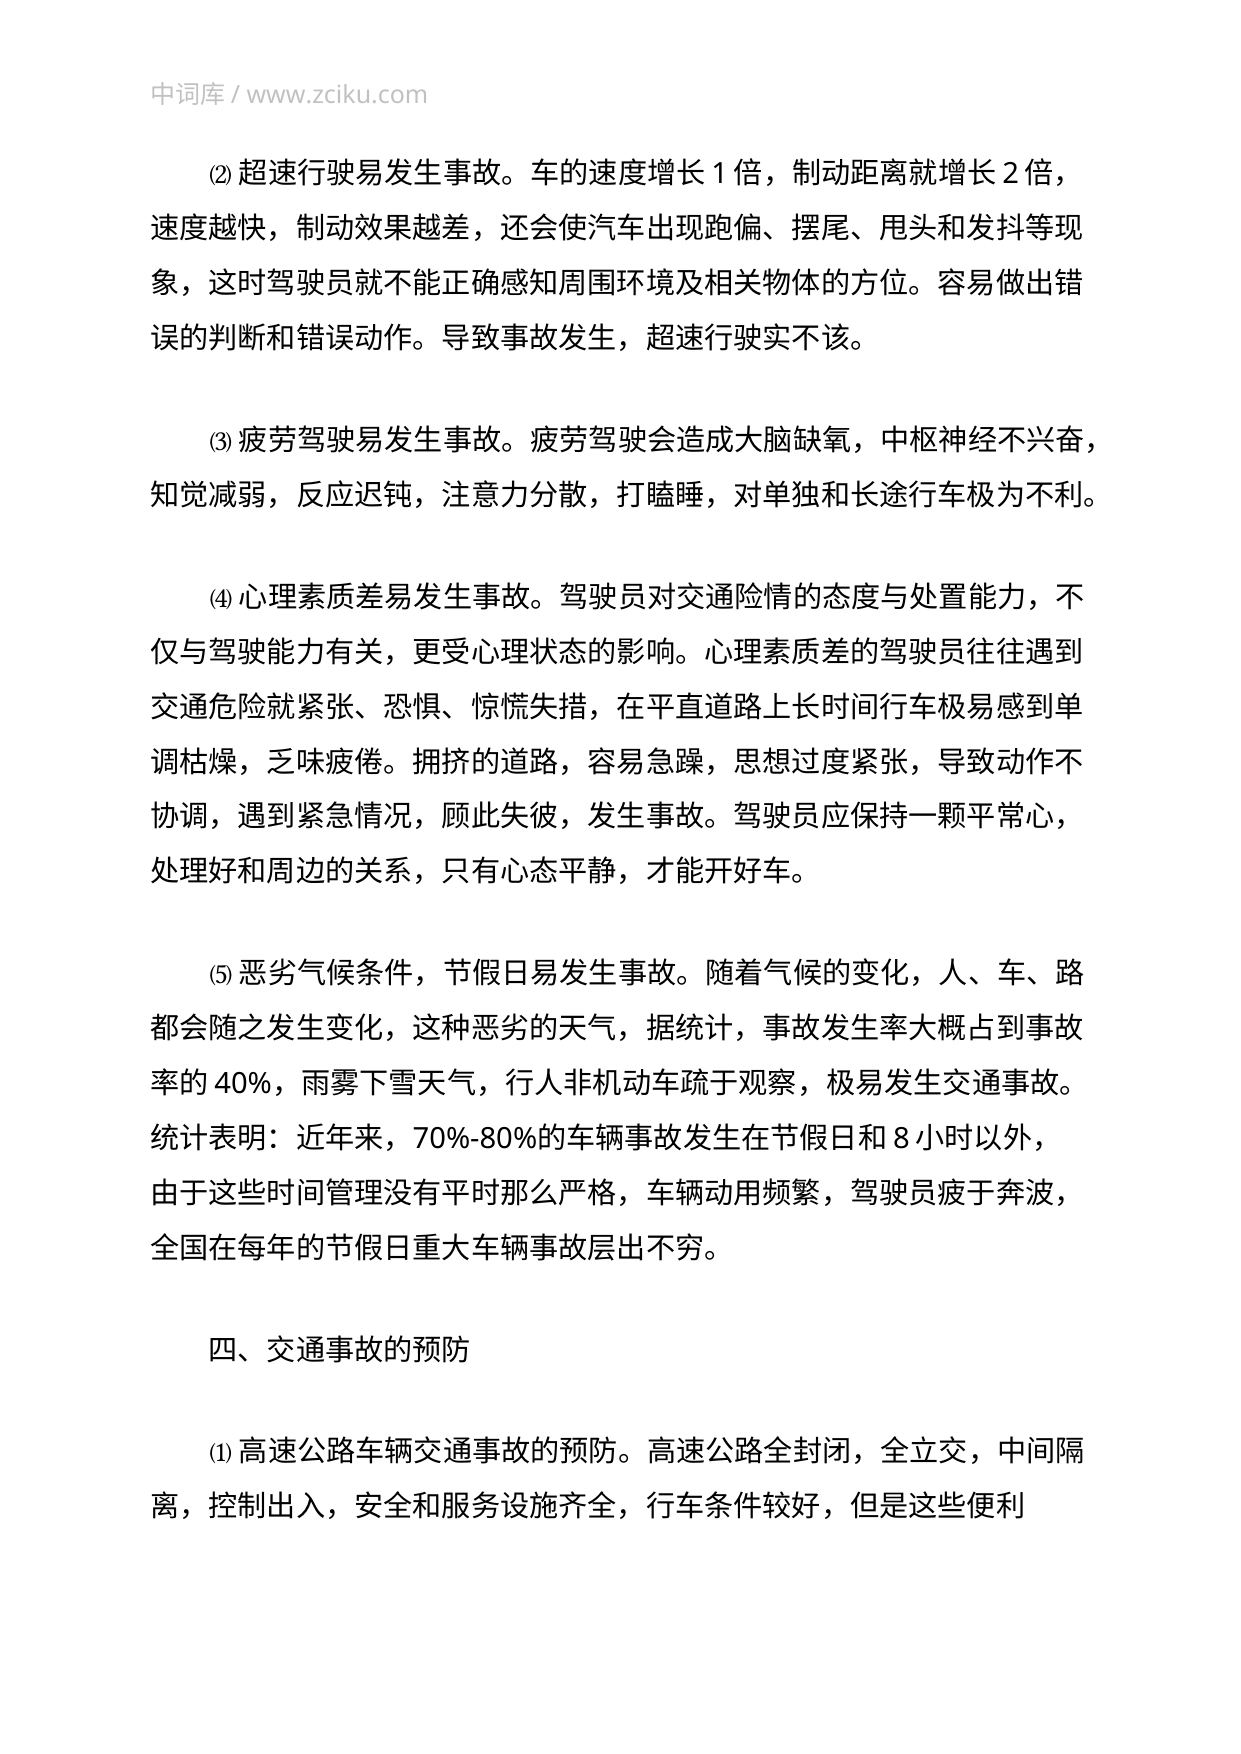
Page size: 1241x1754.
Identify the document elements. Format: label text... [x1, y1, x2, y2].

text ⑶疲劳驾驶易发生事故。疲劳驾驶会造成大脑缺氧，中枢神经不兴奋，知觉减弱，反应迟钝，注意力分散，打瞌睡，对单独和长途行车极为不利。 [150, 417, 1090, 514]
text ⑴高速公路车辆交通事故的预防。高速公路全封闭，全立交，中间隔离，控制出入，安全和服务设施齐全，行车条件较好，但是这些便利 [150, 1428, 1090, 1525]
text ⑷心理素质差易发生事故。驾驶员对交通险情的态度与处置能力，不仅与驾驶能力有关，更受心理状态的影响。心理素质差的驾驶员往往遇到交通危险就紧张、恐惧、惊慌失措，在平直道路上长时间行车极易感到单调枯燥，乏味疲倦。拥挤的道路，容易急躁，思想过度紧张，导致动作不协调，遇到紧急情况，顾此失彼，发生事故。驾驶员应保持一颗平常心，处理好和周边的关系，只有心态平静，才能开好车。 [150, 573, 1090, 890]
text ⑵超速行驶易发生事故。车的速度增长1倍，制动距离就增长2倍，速度越快，制动效果越差，还会使汽车出现跑偏、摆尾、甩头和发抖等现象，这时驾驶员就不能正确感知周围环境及相关物体的方位。容易做出错误的判断和错误动作。导致事故发生，超速行驶实不该。 [150, 150, 1090, 357]
text 四、交通事故的预防 [150, 1326, 1090, 1368]
text ⑸恶劣气候条件，节假日易发生事故。随着气候的变化，人、车、路都会随之发生变化，这种恶劣的天气，据统计，事故发生率大概占到事故率的40%，雨雾下雪天气，行人非机动车疏于观察，极易发生交通事故。统计表明：近年来，70%-80%的车辆事故发生在节假日和8小时以外，由于这些时间管理没有平时那么严格，车辆动用频繁，驾驶员疲于奔波，全国在每年的节假日重大车辆事故层出不穷。 [150, 950, 1090, 1267]
